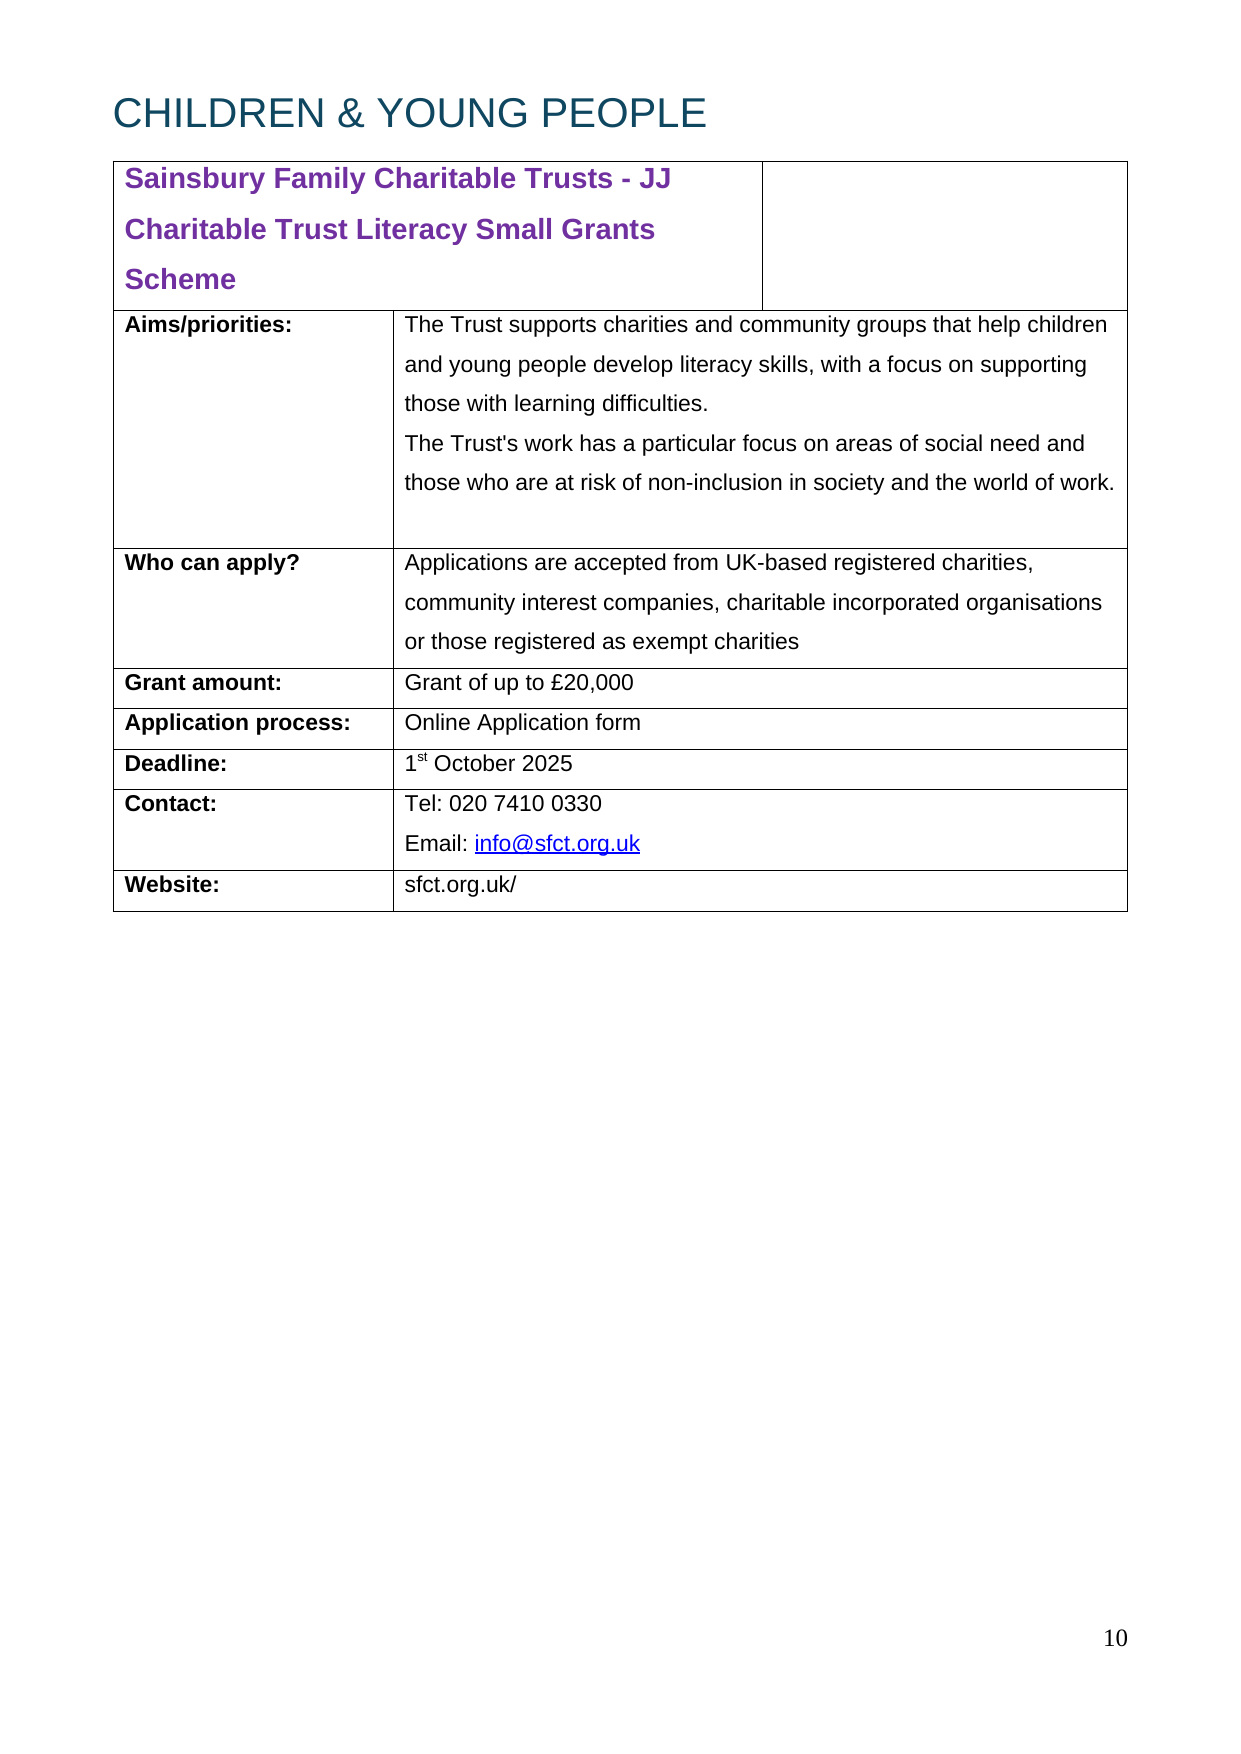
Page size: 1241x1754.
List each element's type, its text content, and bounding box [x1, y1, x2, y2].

table_cell Grant amount: [114, 669, 393, 708]
table_cell Who can apply? [114, 549, 393, 667]
table_cell Website: [114, 871, 393, 911]
table_cell The Trust supports charities and community groups that help children and young people develop literacy skills, with a focus on supporting those with learning difficulties. The Trust's work has a particular focus on areas of social need and those who are at risk of non-inclusion in society and the world of work. [394, 311, 1127, 548]
table_cell 1st October 2025 [394, 750, 1127, 789]
subtitle CHILDREN & YOUNG PEOPLE [112, 89, 1128, 137]
table_cell Grant of up to £20,000 [394, 669, 1127, 708]
table_cell Contact: [114, 790, 393, 870]
table_cell Deadline: [114, 750, 393, 789]
table_header [763, 162, 1127, 310]
table_cell Application process: [114, 709, 393, 748]
table_cell Applications are accepted from UK-based registered charities, community interest companies, charitable incorporated organisations or those registered as exempt charities [394, 549, 1127, 667]
table_cell sfct.org.uk/ [394, 871, 1127, 911]
table_header Sainsbury Family Charitable Trusts - JJ Charitable Trust Literacy Small Grants Scheme [114, 162, 762, 310]
table_cell Aims/priorities: [114, 311, 393, 548]
table_cell Tel: 020 7410 0330 Email: info@sfct.org.uk [394, 790, 1127, 870]
table_cell Online Application form [394, 709, 1127, 748]
